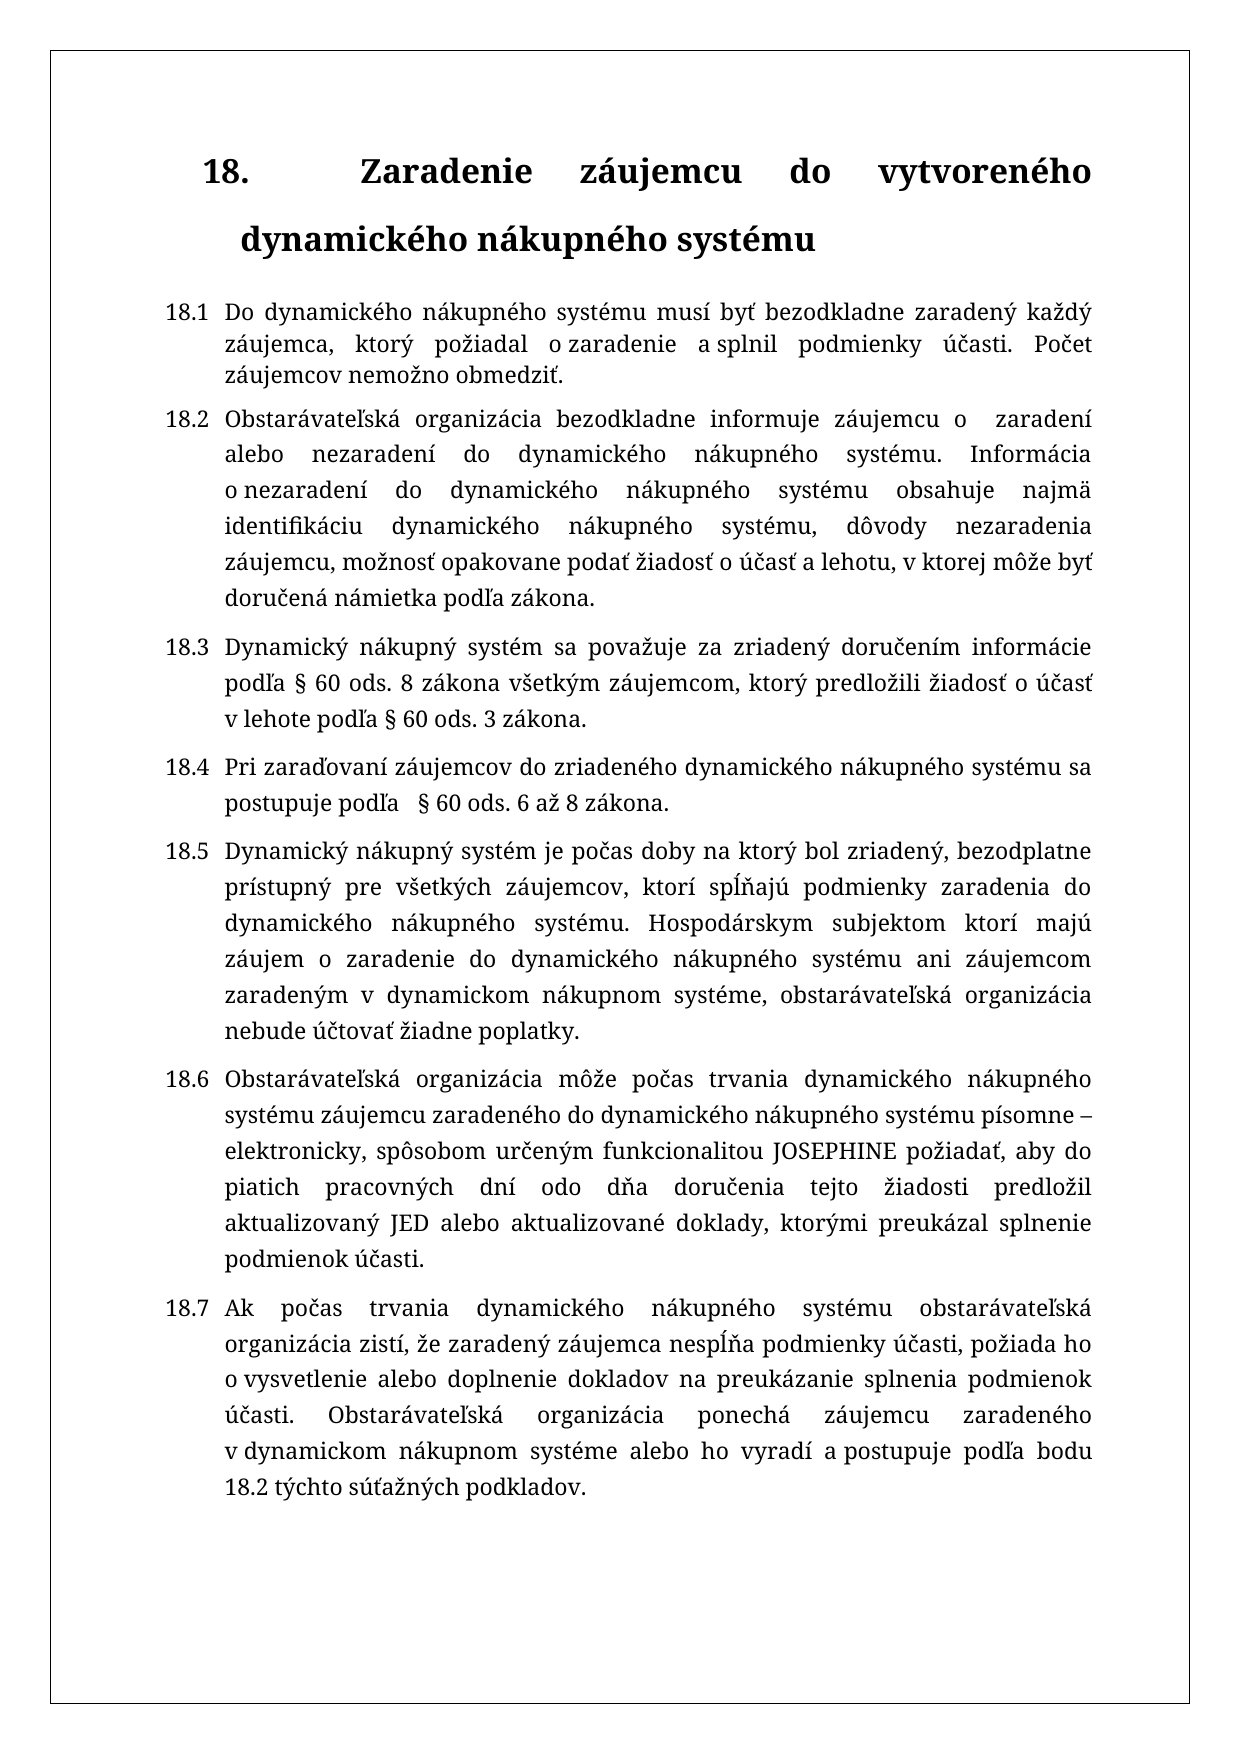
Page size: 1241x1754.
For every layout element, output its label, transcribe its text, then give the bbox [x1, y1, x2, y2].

subtitle Zaradenie záujemcu do vytvoreného dynamického nákupného systému [203, 147, 1093, 261]
text 18.1 Do dynamického nákupného systému musí byť bezodkladne zaradený každý záujemca, ktorý požiadal o zaradenie a splnil podmienky účasti. Počet záujemcov nemožno obmedziť. [165, 296, 1093, 390]
text 18.5 Dynamický nákupný systém je počas doby na ktorý bol zriadený, bezodplatne prístupný pre všetkých záujemcov, ktorí spĺňajú podmienky zaradenia do dynamického nákupného systému. Hospodárskym subjektom ktorí majú záujem o zaradenie do dynamického nákupného systému ani záujemcom zaradeným v dynamickom nákupnom systéme, obstarávateľská organizácia nebude účtovať žiadne poplatky. [165, 835, 1093, 1046]
text 18.7 Ak počas trvania dynamického nákupného systému obstarávateľská organizácia zistí, že zaradený záujemca nespĺňa podmienky účasti, požiada ho o vysvetlenie alebo doplnenie dokladov na preukázanie splnenia podmienok účasti. Obstarávateľská organizácia ponechá záujemcu zaradeného v dynamickom nákupnom systéme alebo ho vyradí a postupuje podľa bodu 18.2 týchto súťažných podkladov. [165, 1292, 1093, 1502]
text 18.2 Obstarávateľská organizácia bezodkladne informuje záujemcu o zaradení alebo nezaradení do dynamického nákupného systému. Informácia o nezaradení do dynamického nákupného systému obsahuje najmä identifikáciu dynamického nákupného systému, dôvody nezaradenia záujemcu, možnosť opakovane podať žiadosť o účasť a lehotu, v ktorej môže byť doručená námietka podľa zákona. [165, 402, 1093, 613]
text 18.6 Obstarávateľská organizácia môže počas trvania dynamického nákupného systému záujemcu zaradeného do dynamického nákupného systému písomne – elektronicky, spôsobom určeným funkcionalitou JOSEPHINE požiadať, aby do piatich pracovných dní odo dňa doručenia tejto žiadosti predložil aktualizovaný JED alebo aktualizované doklady, ktorými preukázal splnenie podmienok účasti. [165, 1063, 1093, 1274]
text 18.4 Pri zaraďovaní záujemcov do zriadeného dynamického nákupného systému sa postupuje podľa § 60 ods. 6 až 8 zákona. [165, 751, 1093, 818]
text 18.3 Dynamický nákupný systém sa považuje za zriadený doručením informácie podľa § 60 ods. 8 zákona všetkým záujemcom, ktorý predložili žiadosť o účasť v lehote podľa § 60 ods. 3 zákona. [165, 631, 1093, 734]
